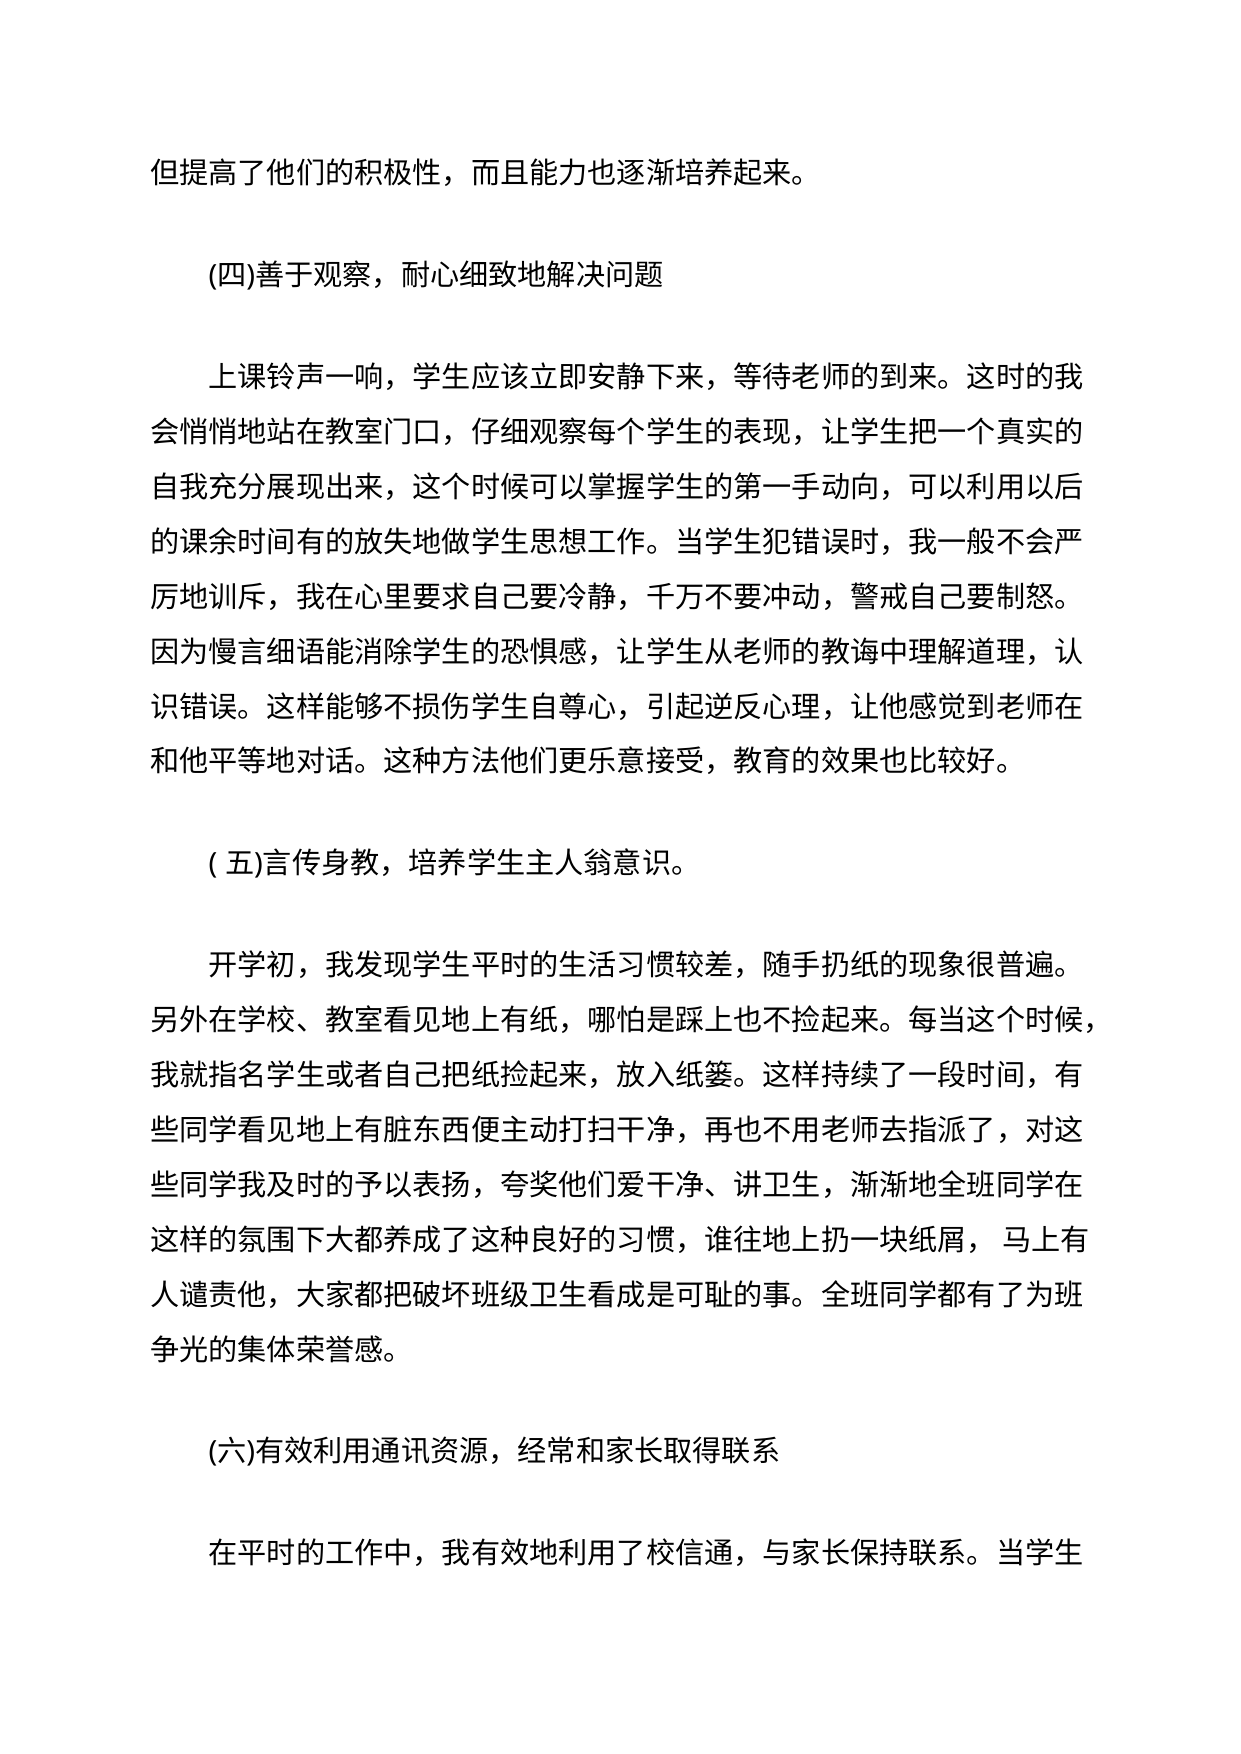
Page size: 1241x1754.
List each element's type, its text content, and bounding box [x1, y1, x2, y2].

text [150, 150, 1090, 192]
text 上课铃声一响，学生应该立即安静下来，等待老师的到来。这时的我会悄悄地站在教室门口，仔细观察每个学生的表现，让学生把一个真实的自我充分展现出来，这个时候可以掌握学生的第一手动向，可以利用以后的课余时间有的放失地做学生思想工作。当学生犯错误时，我一般不会严厉地训斥，我在心里要求自己要冷静，千万不要冲动，警戒自己要制怒。因为慢言细语能消除学生的恐惧感，让学生从老师的教诲中理解道理，认识错误。这样能够不损伤学生自尊心，引起逆反心理，让他感觉到老师在和他平等地对话。这种方法他们更乐意接受，教育的效果也比较好。 [150, 354, 1090, 780]
text ( 五)言传身教，培养学生主人翁意识。 [150, 840, 1090, 882]
text (四)善于观察，耐心细致地解决问题 [150, 252, 1090, 294]
text 开学初，我发现学生平时的生活习惯较差，随手扔纸的现象很普遍。另外在学校、教室看见地上有纸，哪怕是踩上也不捡起来。每当这个时候，我就指名学生或者自己把纸捡起来，放入纸篓。这样持续了一段时间，有些同学看见地上有脏东西便主动打扫干净，再也不用老师去指派了，对这些同学我及时的予以表扬，夸奖他们爱干净、讲卫生，渐渐地全班同学在这样的氛围下大都养成了这种良好的习惯，谁往地上扔一块纸屑， 马上有人谴责他，大家都把破坏班级卫生看成是可耻的事。全班同学都有了为班争光的集体荣誉感。 [150, 942, 1090, 1368]
text (六)有效利用通讯资源，经常和家长取得联系 [150, 1428, 1090, 1470]
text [150, 1530, 1090, 1572]
